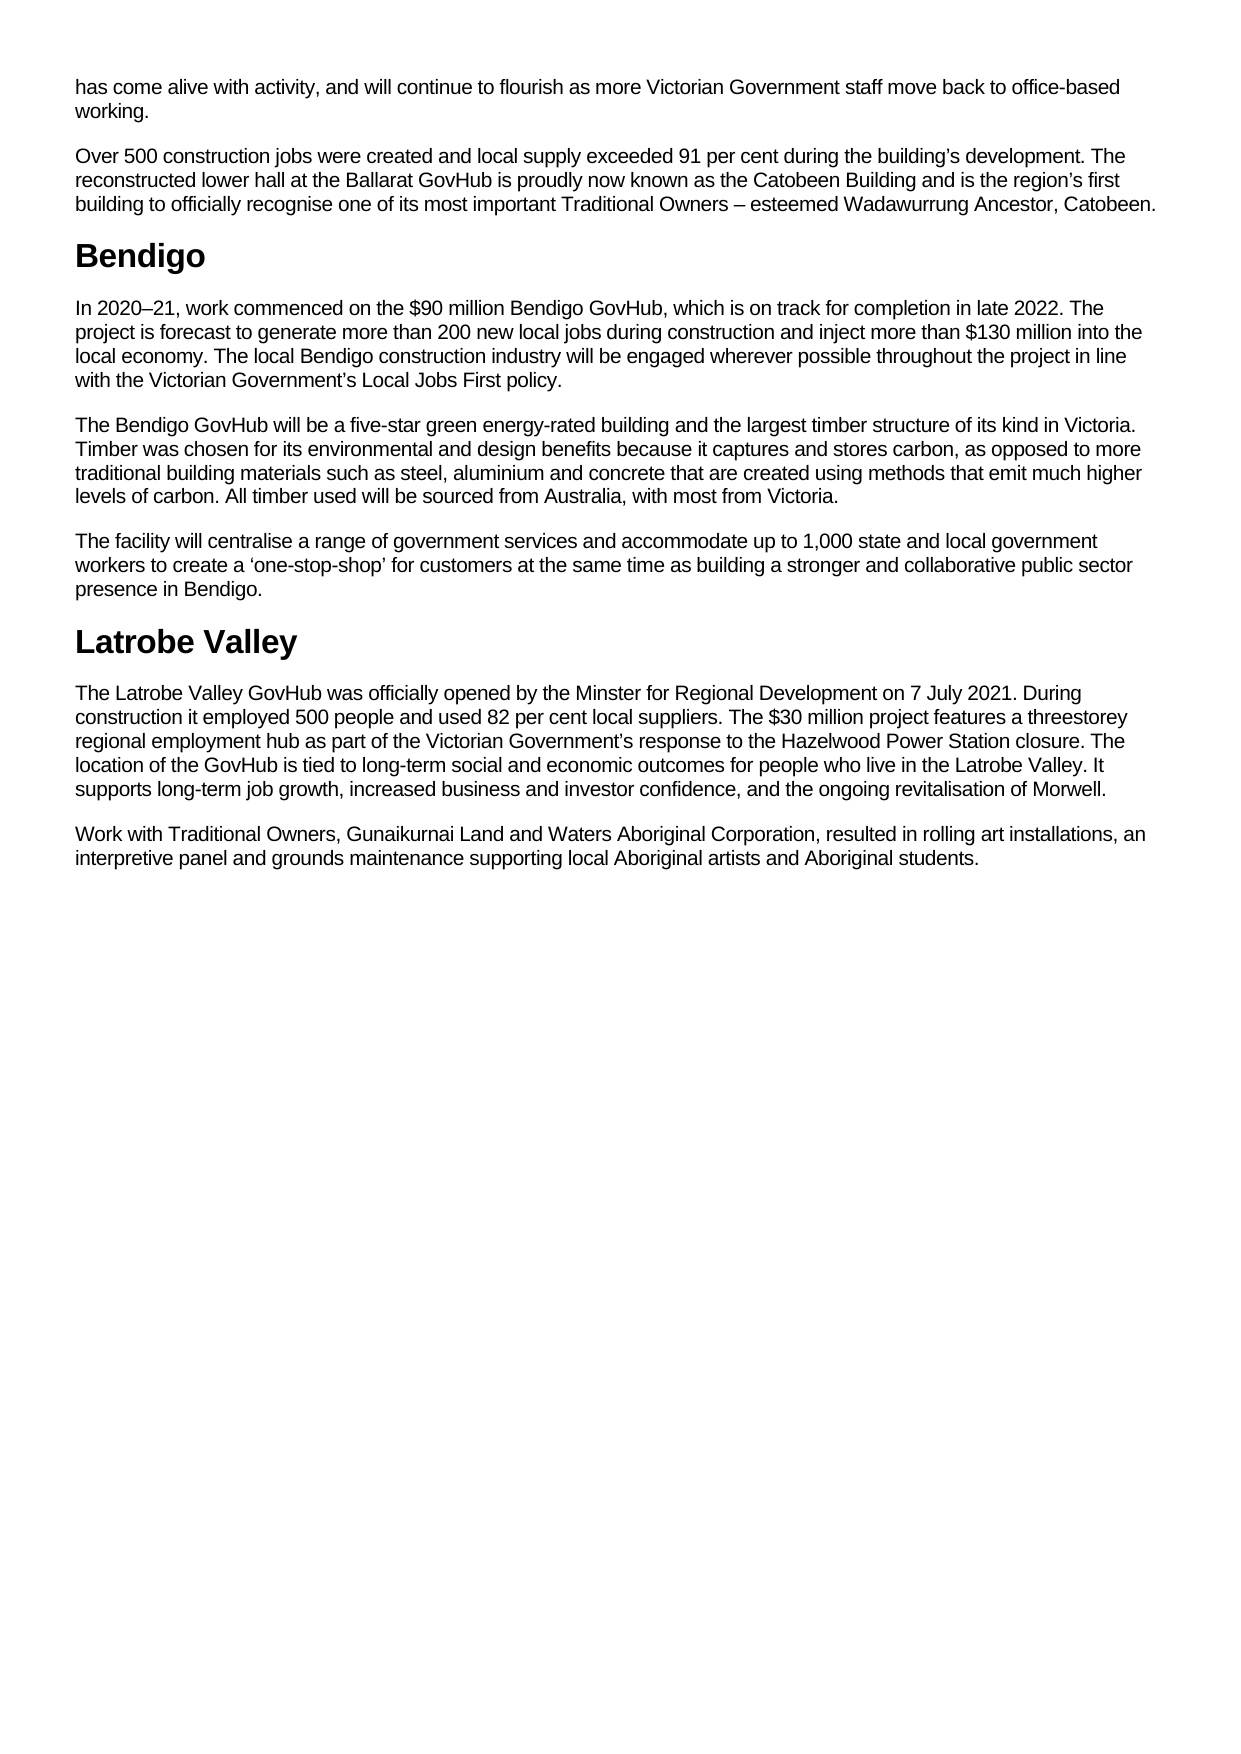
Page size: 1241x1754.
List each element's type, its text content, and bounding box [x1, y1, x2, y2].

text The Bendigo GovHub will be a five-star green energy-rated building and the largest timber structure of its kind in Victoria. Timber was chosen for its environmental and design benefits because it captures and stores carbon, as opposed to more traditional building materials such as steel, aluminium and concrete that are created using methods that emit much higher levels of carbon. All timber used will be sourced from Australia, with most from Victoria. [75, 412, 1165, 508]
text Work with Traditional Owners, Gunaikurnai Land and Waters Aboriginal Corporation, resulted in rolling art installations, an interpretive panel and grounds maintenance supporting local Aboriginal artists and Aboriginal students. [75, 822, 1165, 869]
text The Latrobe Valley GovHub was officially opened by the Minster for Regional Development on 7 July 2021. During construction it employed 500 people and used 82 per cent local suppliers. The $30 million project features a threestorey regional employment hub as part of the Victorian Government’s response to the Hazelwood Power Station closure. The location of the GovHub is tied to long-term social and economic outcomes for people who live in the Latrobe Valley. It supports long-term job growth, increased business and investor confidence, and the ongoing revitalisation of Morwell. [75, 681, 1165, 801]
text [75, 75, 1165, 123]
subtitle Bendigo [75, 236, 1165, 275]
subtitle Latrobe Valley [75, 622, 1165, 660]
text The facility will centralise a range of government services and accommodate up to 1,000 state and local government workers to create a ‘one-stop-shop’ for customers at the same time as building a stronger and collaborative public sector presence in Bendigo. [75, 529, 1165, 601]
text Over 500 construction jobs were created and local supply exceeded 91 per cent during the building’s development. The reconstructed lower hall at the Ballarat GovHub is proudly now known as the Catobeen Building and is the region’s first building to officially recognise one of its most important Traditional Owners – esteemed Wadawurrung Ancestor, Catobeen. [75, 144, 1165, 216]
text In 2020–21, work commenced on the $90 million Bendigo GovHub, which is on track for completion in late 2022. The project is forecast to generate more than 200 new local jobs during construction and inject more than $130 million into the local economy. The local Bendigo construction industry will be engaged wherever possible throughout the project in line with the Victorian Government’s Local Jobs First policy. [75, 296, 1165, 392]
